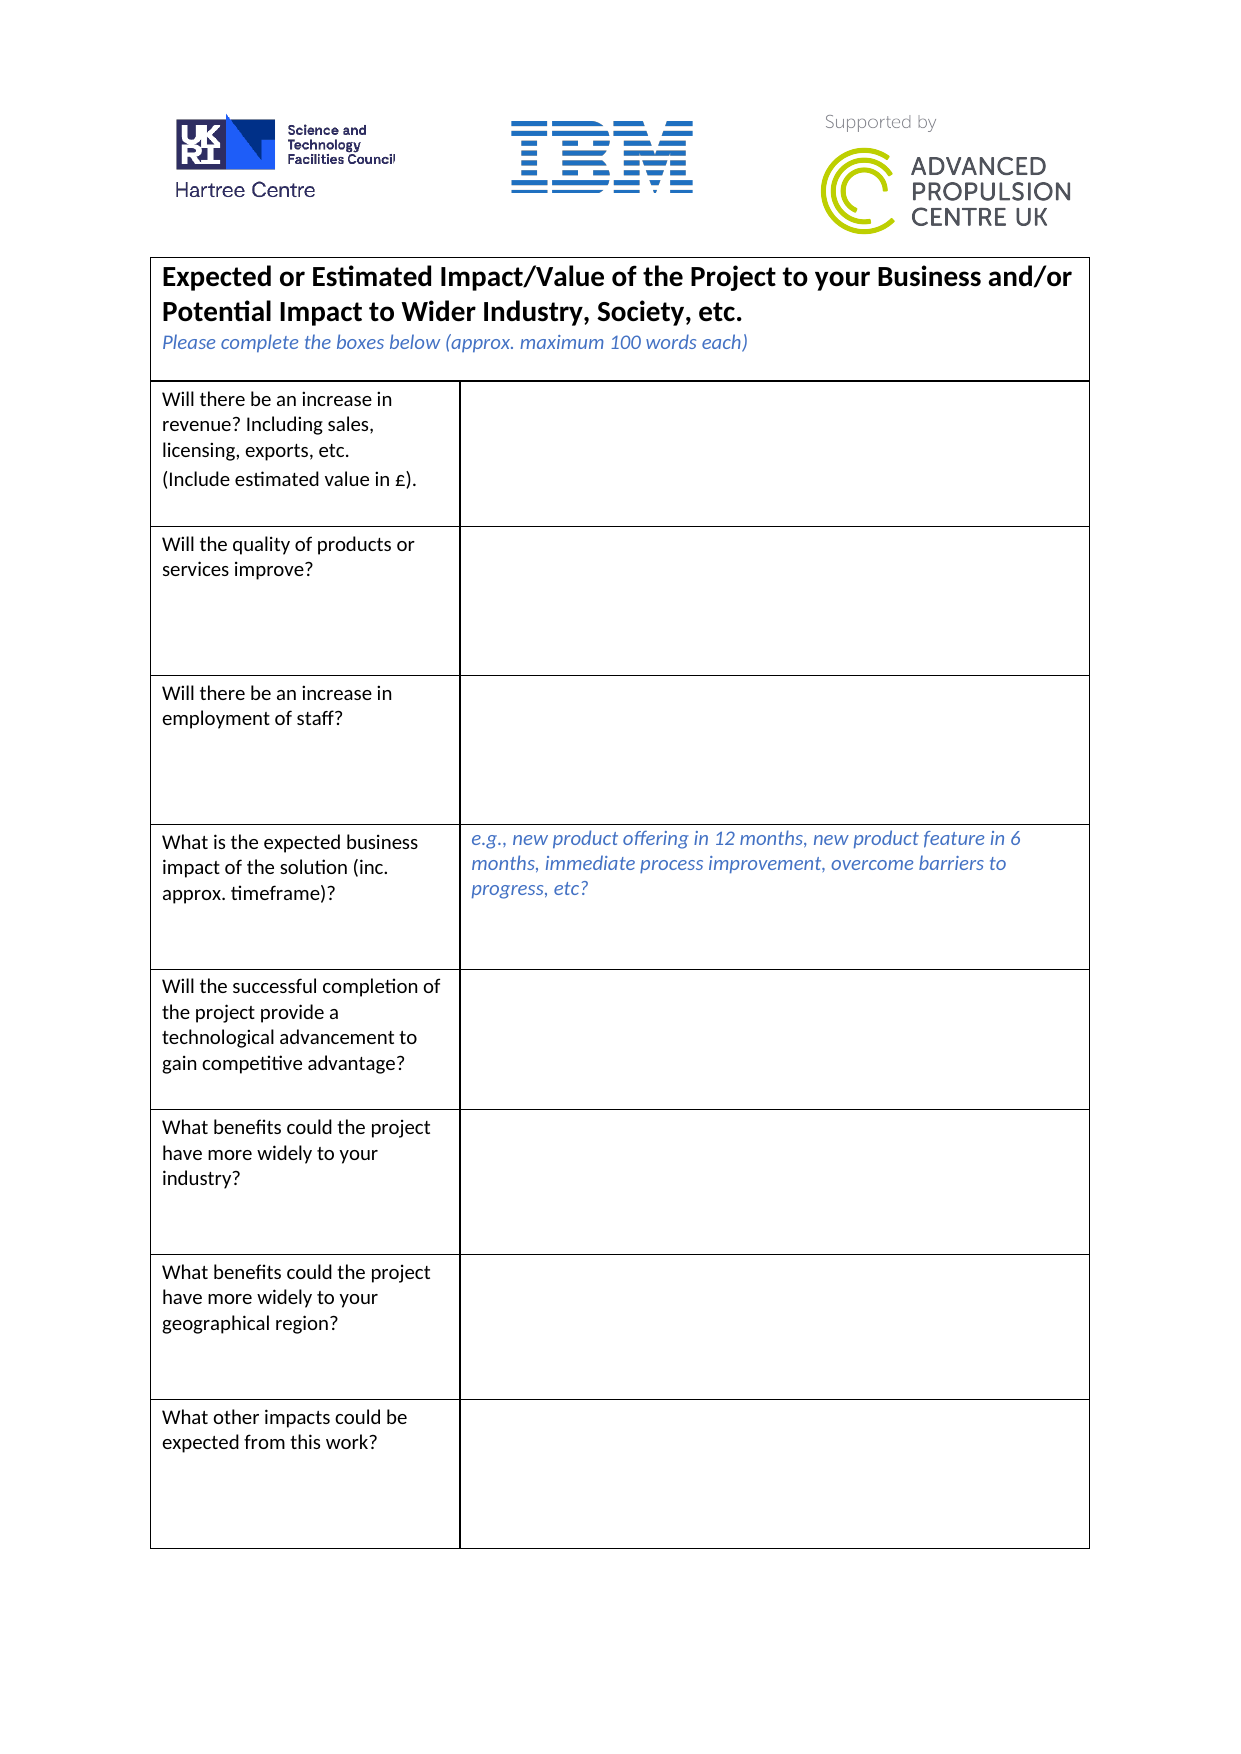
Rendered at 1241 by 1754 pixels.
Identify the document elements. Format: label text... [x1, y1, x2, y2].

table_cell What is the expected business impact of the solution (inc. approx. timeframe)? [151, 825, 459, 968]
table_cell Will there be an increase in employment of staff? [151, 676, 459, 824]
table_cell What benefits could the project have more widely to your geographical region? [151, 1255, 459, 1399]
table_cell [461, 1110, 1089, 1254]
table_cell Will the quality of products or services improve? [151, 527, 459, 675]
table_cell [461, 1255, 1089, 1399]
picture [171, 108, 399, 198]
table_header Will there be an increase in revenue? Including sales, licensing, exports, etc. (Include estimated value in £). [151, 382, 459, 526]
table_cell [461, 527, 1089, 675]
table_cell Will the successful completion of the project provide a technological advancement to gain competitive advantage? [151, 970, 459, 1109]
table_cell [461, 676, 1089, 824]
table_header [461, 382, 1089, 526]
table_cell [461, 970, 1089, 1109]
table_cell Expected or Estimated Impact/Value of the Project to your Business and/or Potential Impact to Wider Industry, Society, etc. Please complete the boxes below (approx. maximum 100 words each) [151, 258, 1089, 380]
table_cell What benefits could the project have more widely to your industry? [151, 1110, 459, 1254]
table_cell e.g., new product offering in 12 months, new product feature in 6 months, immediate process improvement, overcome barriers to progress, etc? [461, 825, 1089, 968]
table_cell [461, 1400, 1089, 1548]
picture [511, 121, 693, 193]
table_cell What other impacts could be expected from this work? [151, 1400, 459, 1548]
picture [810, 104, 1083, 246]
